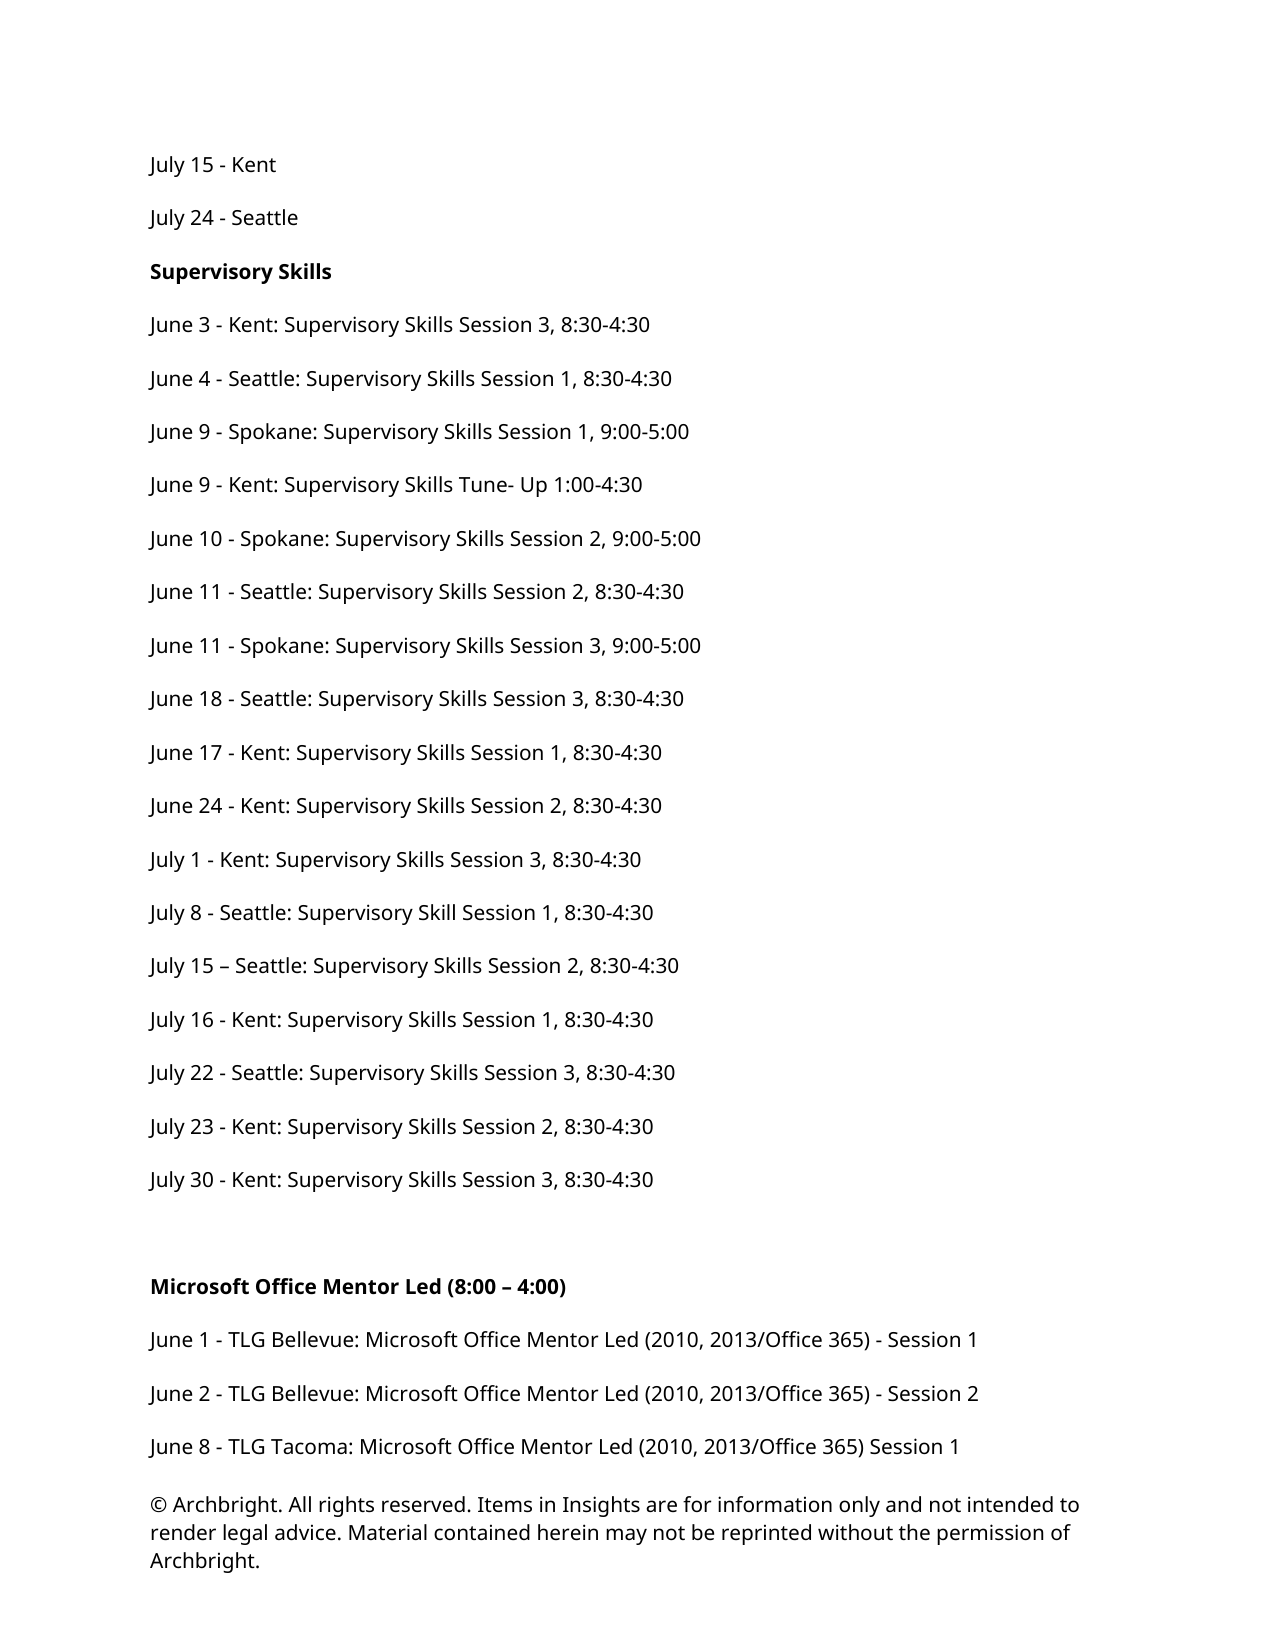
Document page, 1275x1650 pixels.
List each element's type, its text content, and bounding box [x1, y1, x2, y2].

text July 8 - Seattle: Supervisory Skill Session 1, 8:30-4:30 [150, 898, 1125, 927]
text June 1 - TLG Bellevue: Microsoft Office Mentor Led (2010, 2013/Office 365) - Session 1 [150, 1326, 1125, 1354]
text July 15 – Seattle: Supervisory Skills Session 2, 8:30-4:30 [150, 952, 1125, 980]
text July 16 - Kent: Supervisory Skills Session 1, 8:30-4:30 [150, 1005, 1125, 1033]
text June 4 - Seattle: Supervisory Skills Session 1, 8:30-4:30 [150, 364, 1125, 392]
text June 17 - Kent: Supervisory Skills Session 1, 8:30-4:30 [150, 738, 1125, 766]
text July 15 - Kent [150, 150, 1125, 178]
text July 30 - Kent: Supervisory Skills Session 3, 8:30-4:30 [150, 1165, 1125, 1194]
text July 22 - Seattle: Supervisory Skills Session 3, 8:30-4:30 [150, 1058, 1125, 1087]
title Microsoft Office Mentor Led (8:00 – 4:00) [150, 1272, 1125, 1301]
title Supervisory Skills [150, 257, 1125, 285]
text June 11 - Spokane: Supervisory Skills Session 3, 9:00-5:00 [150, 631, 1125, 659]
text June 11 - Seattle: Supervisory Skills Session 2, 8:30-4:30 [150, 577, 1125, 606]
text June 2 - TLG Bellevue: Microsoft Office Mentor Led (2010, 2013/Office 365) - Session 2 [150, 1379, 1125, 1407]
text June 24 - Kent: Supervisory Skills Session 2, 8:30-4:30 [150, 791, 1125, 820]
text June 8 - TLG Tacoma: Microsoft Office Mentor Led (2010, 2013/Office 365) Session 1 [150, 1432, 1125, 1461]
text June 3 - Kent: Supervisory Skills Session 3, 8:30-4:30 [150, 310, 1125, 339]
text June 10 - Spokane: Supervisory Skills Session 2, 9:00-5:00 [150, 524, 1125, 552]
text July 23 - Kent: Supervisory Skills Session 2, 8:30-4:30 [150, 1112, 1125, 1140]
text July 1 - Kent: Supervisory Skills Session 3, 8:30-4:30 [150, 845, 1125, 873]
text July 24 - Seattle [150, 203, 1125, 232]
text June 9 - Kent: Supervisory Skills Tune- Up 1:00-4:30 [150, 471, 1125, 499]
text June 18 - Seattle: Supervisory Skills Session 3, 8:30-4:30 [150, 684, 1125, 713]
text June 9 - Spokane: Supervisory Skills Session 1, 9:00-5:00 [150, 417, 1125, 446]
